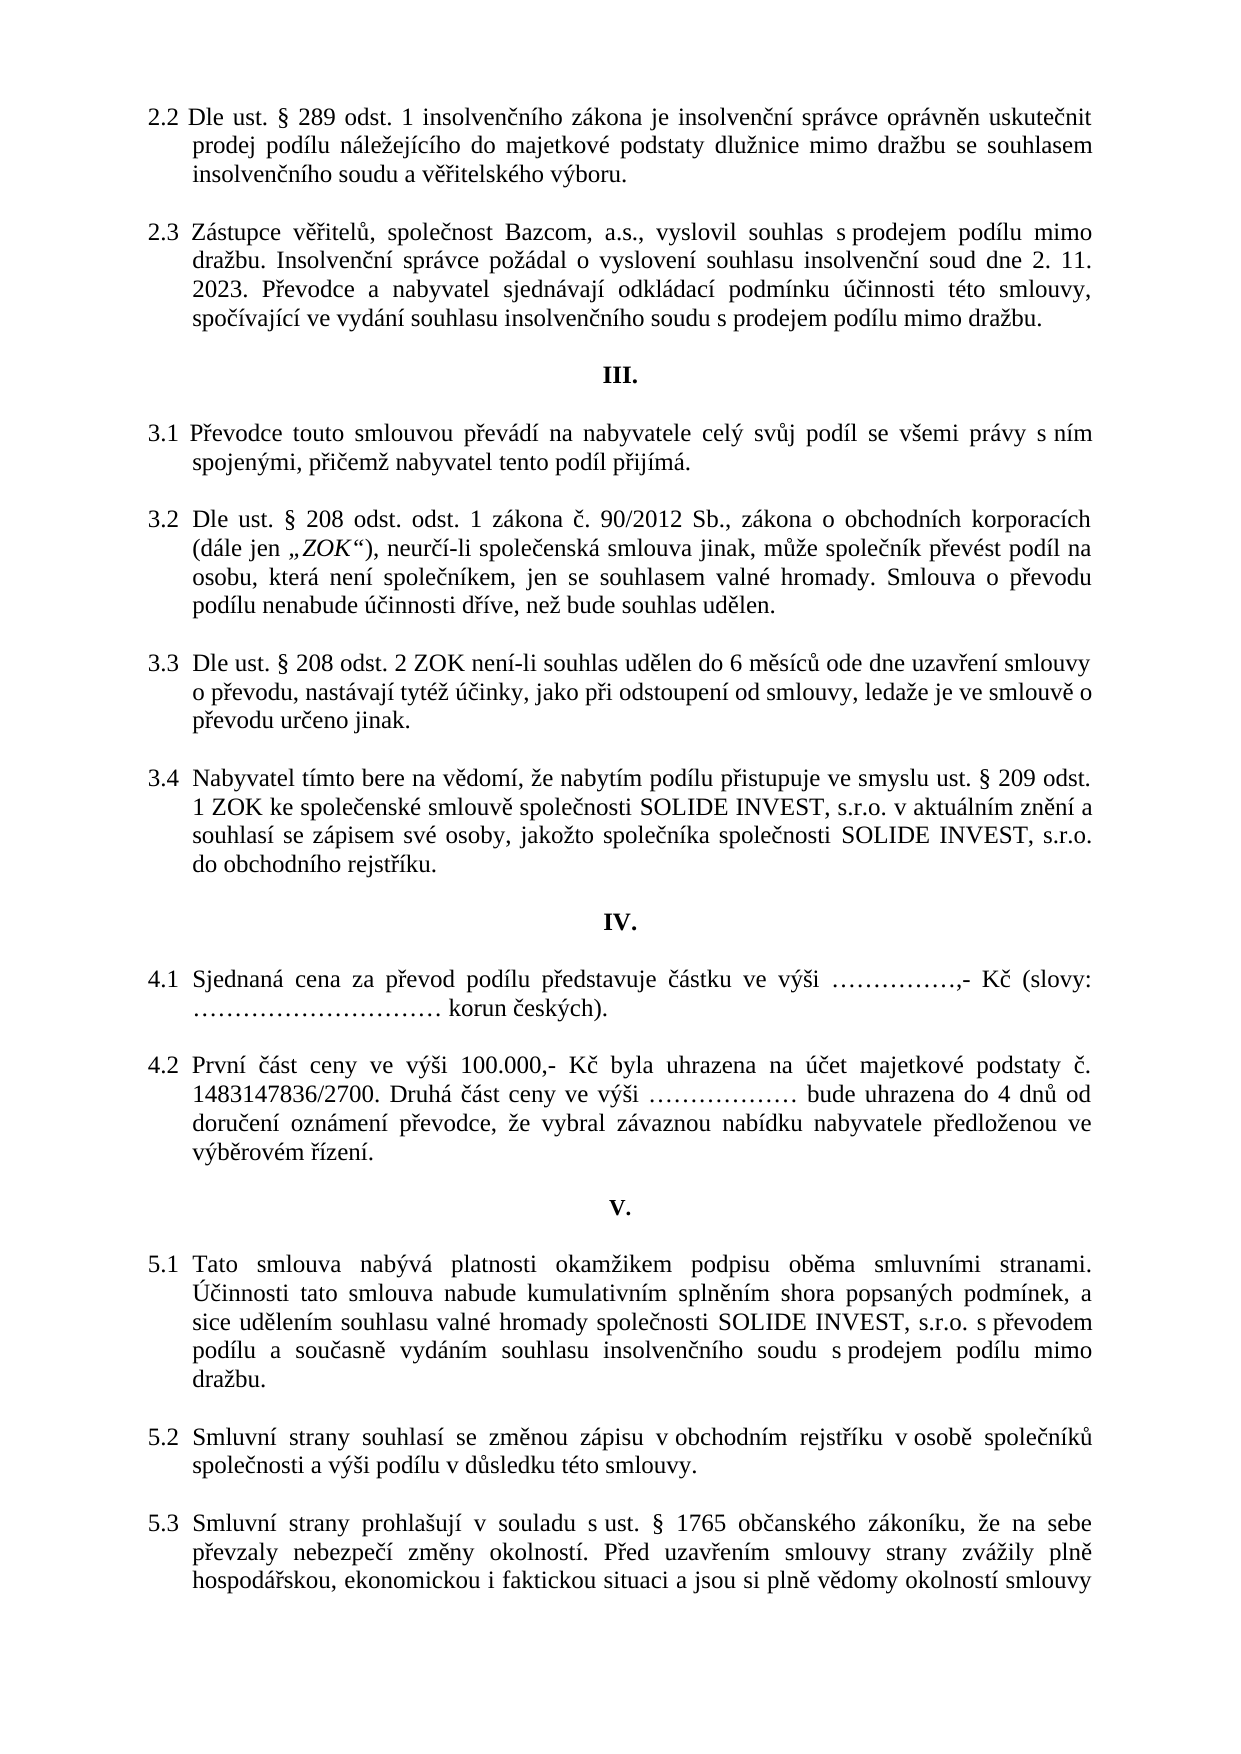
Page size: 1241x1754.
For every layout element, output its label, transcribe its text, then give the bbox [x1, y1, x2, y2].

text 2.3 Zástupce věřitelů, společnost Bazcom, a.s., vyslovil souhlas s prodejem podílu mimo dražbu. Insolvenční správce požádal o vyslovení souhlasu insolvenční soud dne 2. 11. 2023. Převodce a nabyvatel sjednávají odkládací podmínku účinnosti této smlouvy, spočívající ve vydání souhlasu insolvenčního soudu s prodejem podílu mimo dražbu. [148, 217, 1093, 332]
text 2.2 Dle ust. § 289 odst. 1 insolvenčního zákona je insolvenční správce oprávněn uskutečnit prodej podílu náležejícího do majetkové podstaty dlužnice mimo dražbu se souhlasem insolvenčního soudu a věřitelského výboru. [148, 102, 1093, 188]
text 3.1 Převodce touto smlouvou převádí na nabyvatele celý svůj podíl se všemi právy s ním spojenými, přičemž nabyvatel tento podíl přijímá. [148, 418, 1093, 476]
text III. [148, 361, 1093, 389]
text 3.2 Dle ust. § 208 odst. odst. 1 zákona č. 90/2012 Sb., zákona o obchodních korporacích (dále jen „ZOK“), neurčí-li společenská smlouva jinak, může společník převést podíl na osobu, která není společníkem, jen se souhlasem valné hromady. Smlouva o převodu podílu nenabude účinnosti dříve, než bude souhlas udělen. [148, 504, 1093, 619]
text 3.4 Nabyvatel tímto bere na vědomí, že nabytím podílu přistupuje ve smyslu ust. § 209 odst. 1 ZOK ke společenské smlouvě společnosti SOLIDE INVEST, s.r.o. v aktuálním znění a souhlasí se zápisem své osoby, jakožto společníka společnosti SOLIDE INVEST, s.r.o. do obchodního rejstříku. [148, 763, 1093, 878]
text 5.1 Tato smlouva nabývá platnosti okamžikem podpisu oběma smluvními stranami. Účinnosti tato smlouva nabude kumulativním splněním shora popsaných podmínek, a sice udělením souhlasu valné hromady společnosti SOLIDE INVEST, s.r.o. s převodem podílu a současně vydáním souhlasu insolvenčního soudu s prodejem podílu mimo dražbu. [148, 1249, 1093, 1393]
text 4.1 Sjednaná cena za převod podílu představuje částku ve výši ……………,- Kč (slovy: ………………………… korun českých). [148, 964, 1093, 1022]
text IV. [148, 907, 1093, 936]
text 5.2 Smluvní strany souhlasí se změnou zápisu v obchodním rejstříku v osobě společníků společnosti a výši podílu v důsledku této smlouvy. [148, 1422, 1093, 1479]
text 3.3 Dle ust. § 208 odst. 2 ZOK není-li souhlas udělen do 6 měsíců ode dne uzavření smlouvy o převodu, nastávají tytéž účinky, jako při odstoupení od smlouvy, ledaže je ve smlouvě o převodu určeno jinak. [148, 648, 1093, 734]
text V. [148, 1194, 1093, 1221]
text 4.2 První část ceny ve výši 100.000,- Kč byla uhrazena na účet majetkové podstaty č. 1483147836/2700. Druhá část ceny ve výši ……………… bude uhrazena do 4 dnů od doručení oznámení převodce, že vybral závaznou nabídku nabyvatele předloženou ve výběrovém řízení. [148, 1051, 1093, 1166]
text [148, 1508, 1093, 1594]
